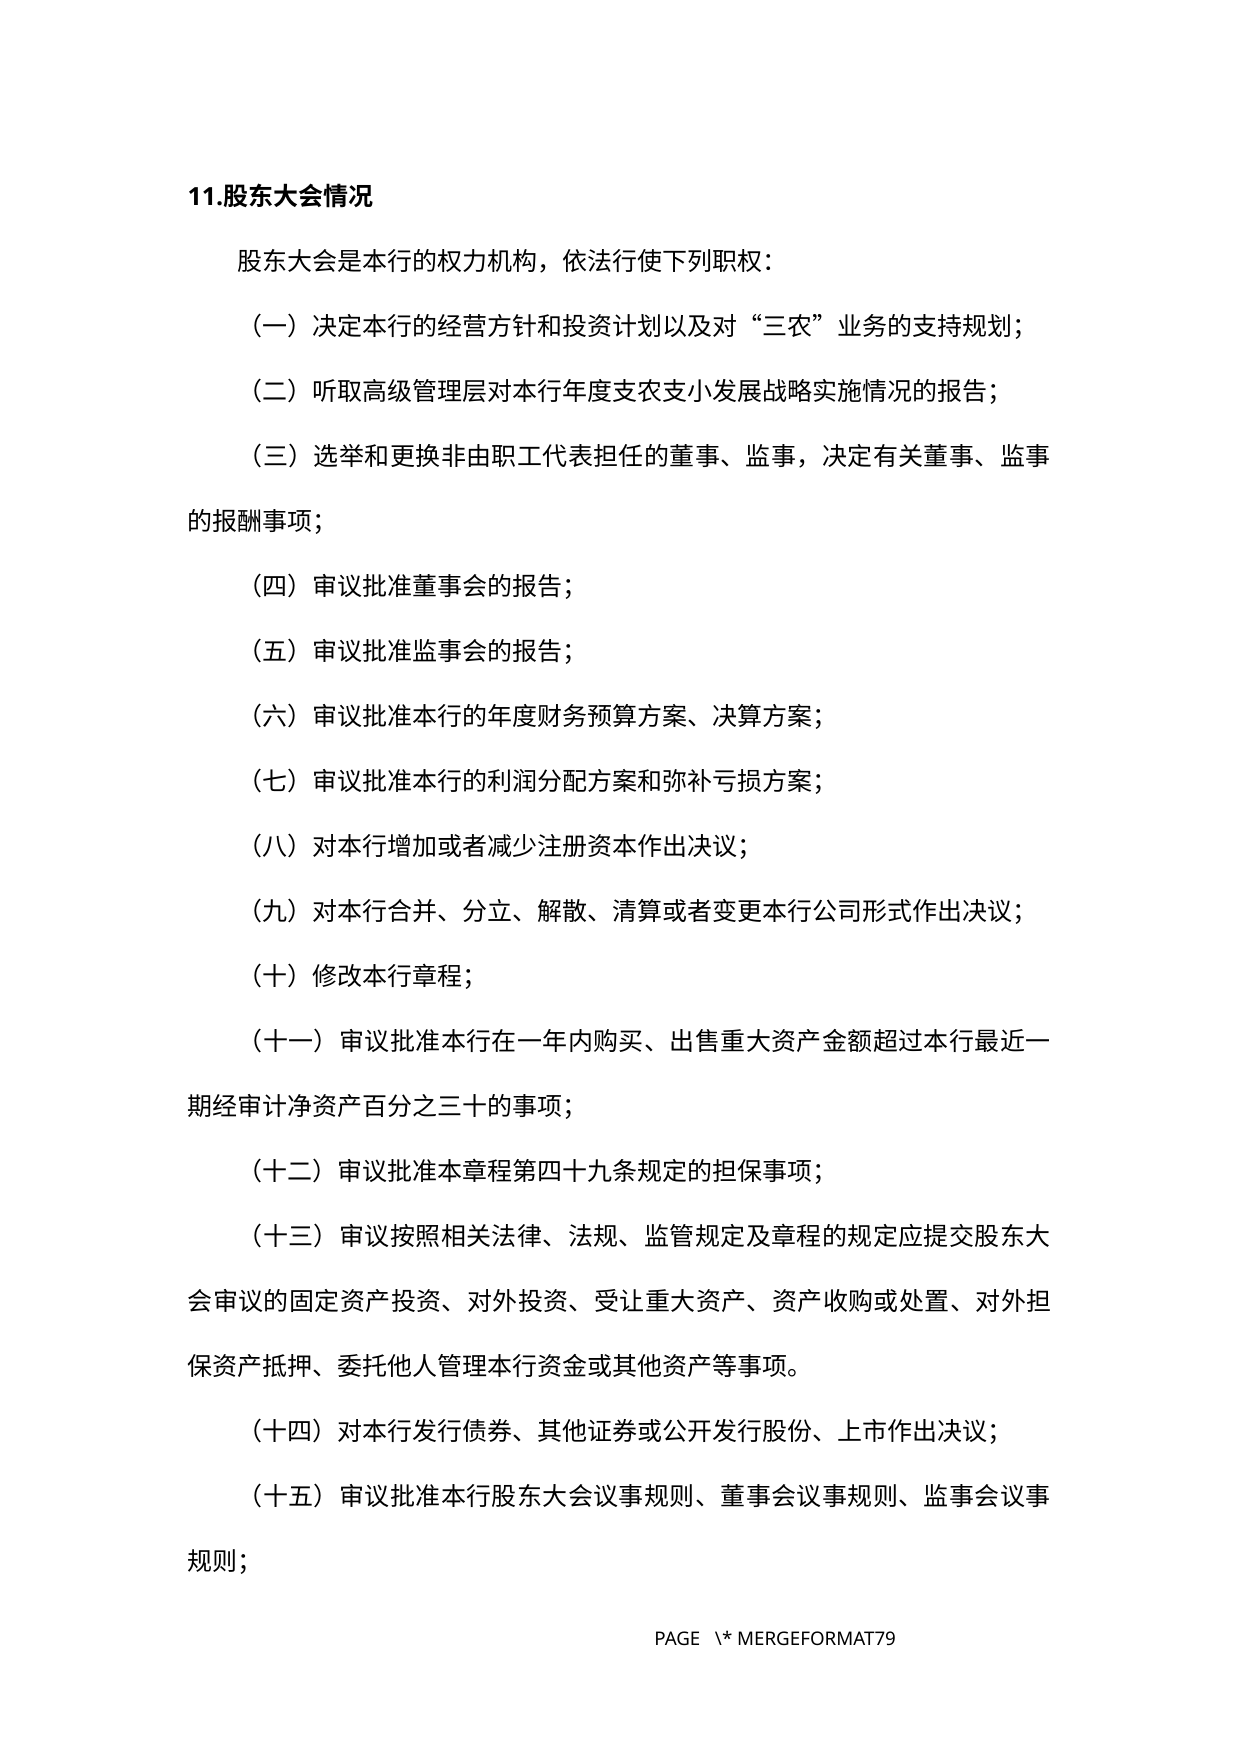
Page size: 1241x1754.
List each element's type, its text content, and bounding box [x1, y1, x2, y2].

text （一）决定本行的经营方针和投资计划以及对“三农”业务的支持规划； [187, 292, 1053, 357]
text （二）听取高级管理层对本行年度支农支小发展战略实施情况的报告； [187, 357, 1053, 422]
text 股东大会是本行的权力机构，依法行使下列职权： [187, 227, 1053, 292]
text （十）修改本行章程； [187, 942, 1053, 1007]
text （十五）审议批准本行股东大会议事规则、董事会议事规则、监事会议事规则； [187, 1462, 1053, 1592]
text （九）对本行合并、分立、解散、清算或者变更本行公司形式作出决议； [187, 877, 1053, 942]
text （十三）审议按照相关法律、法规、监管规定及章程的规定应提交股东大会审议的固定资产投资、对外投资、受让重大资产、资产收购或处置、对外担保资产抵押、委托他人管理本行资金或其他资产等事项。 [187, 1202, 1053, 1397]
text （六）审议批准本行的年度财务预算方案、决算方案； [187, 682, 1053, 747]
text （八）对本行增加或者减少注册资本作出决议； [187, 812, 1053, 877]
text （十四）对本行发行债券、其他证券或公开发行股份、上市作出决议； [187, 1397, 1053, 1462]
text （四）审议批准董事会的报告； [187, 552, 1053, 617]
text （五）审议批准监事会的报告； [187, 617, 1053, 682]
text （十二）审议批准本章程第四十九条规定的担保事项； [187, 1137, 1053, 1202]
text （七）审议批准本行的利润分配方案和弥补亏损方案； [187, 747, 1053, 812]
text 11.股东大会情况 [187, 162, 1053, 227]
text （十一）审议批准本行在一年内购买、出售重大资产金额超过本行最近一期经审计净资产百分之三十的事项； [187, 1007, 1053, 1137]
text （三）选举和更换非由职工代表担任的董事、监事，决定有关董事、监事的报酬事项； [187, 422, 1053, 552]
